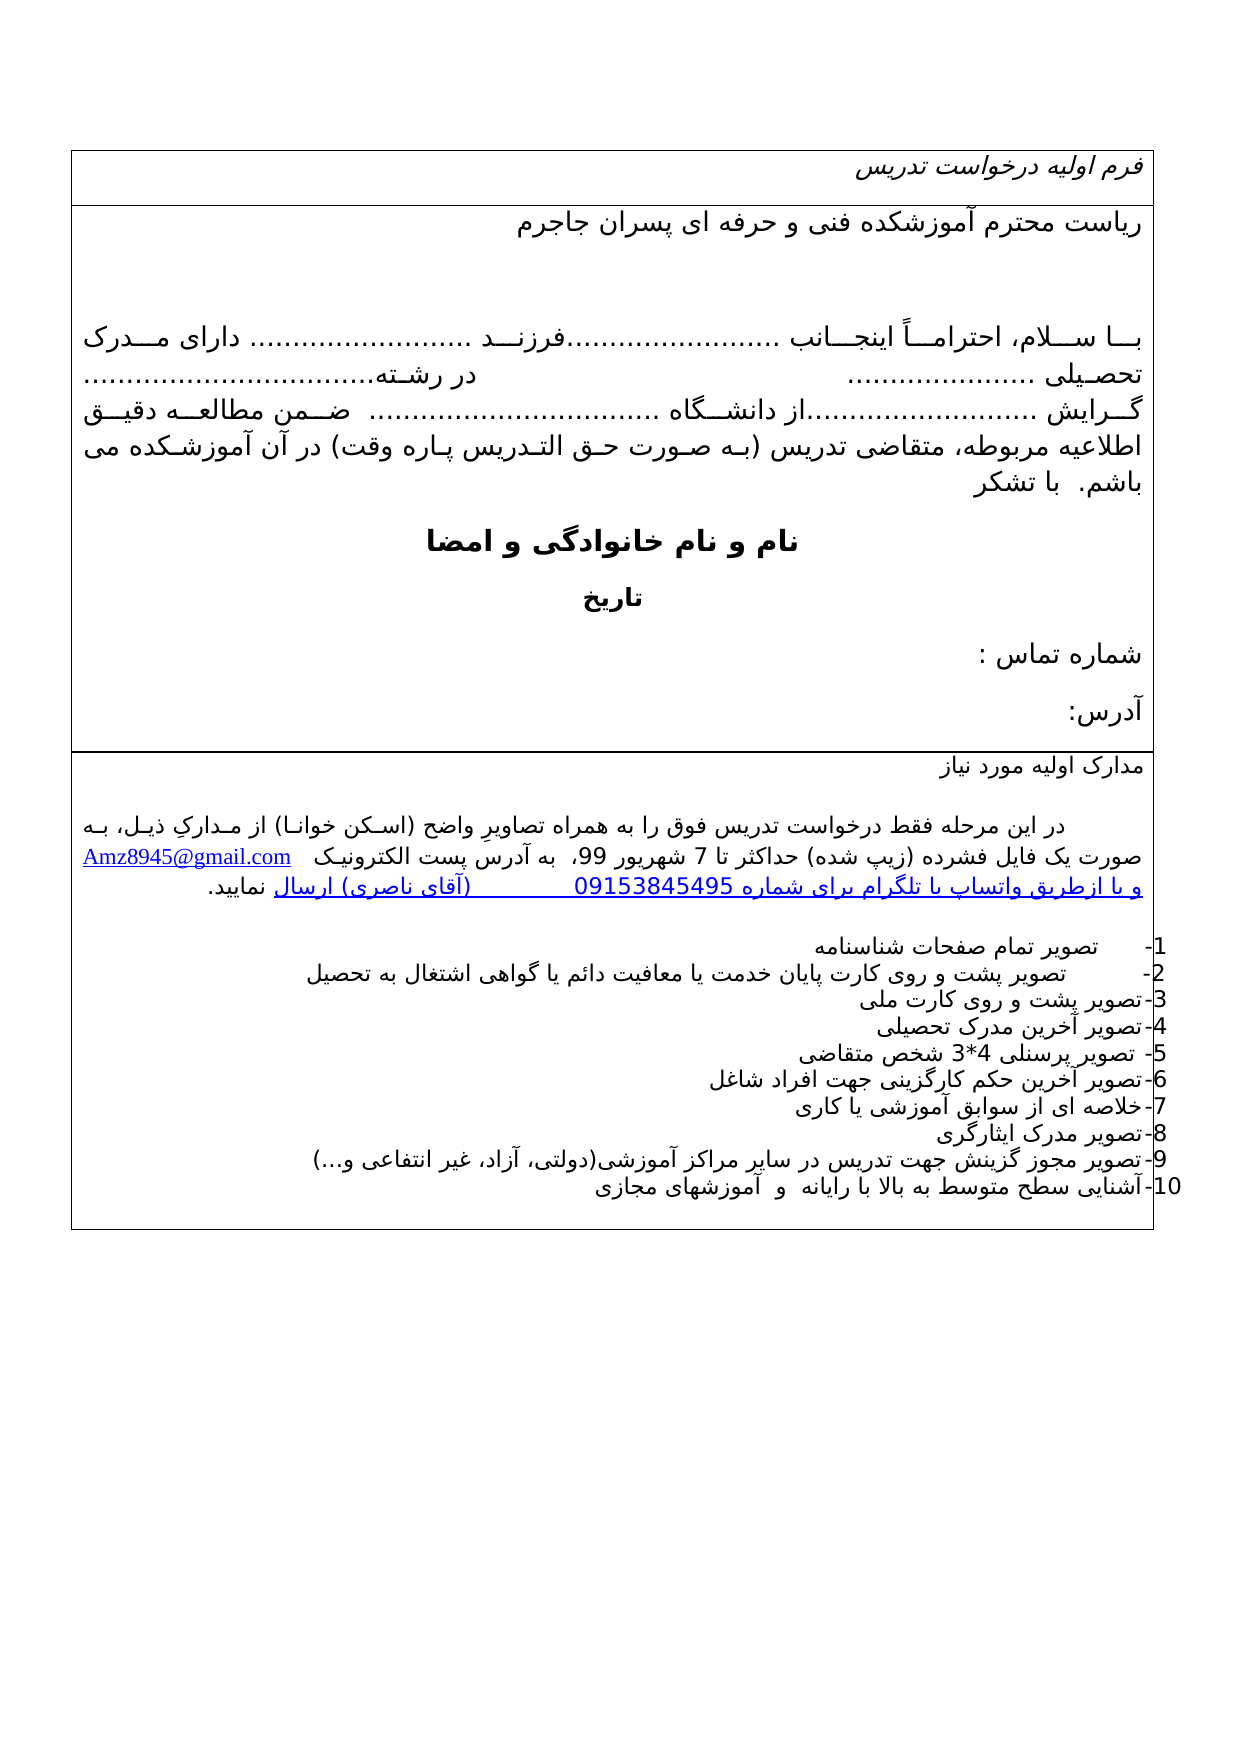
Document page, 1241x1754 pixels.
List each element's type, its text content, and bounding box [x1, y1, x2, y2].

table_header فرم اولیه درخواست تدریس [72, 151, 1153, 205]
table_cell ریاست محترم آموزشکده فنی و حرفه ای پسران جاجرم با سلام، احتراماً اینجانب .........................فرزند .......................... دارای مدرک تحصیلی ...................... در رشته.................................. گرایش ...........................از دانشگاه .................................. ضمن مطالعه دقیق اطلاعیه مربوطه، متقاضی تدریس (به صورت حق التدریس پاره وقت) در آن آموزشکده می باشم. با تشکر نام و نام خانوادگی و امضا تاریخ شماره تماس : آدرس: [72, 206, 1153, 751]
table_cell مدارک اولیه مورد نیاز در این مرحله فقط درخواست تدریس فوق را به همراه تصاویرِ واضح (اسکن خوانا) از مدارکِ ذیل، به صورت یک فایل فشرده (زیپ شده) حداکثر تا 7 شهریور 99، به آدرس پست الکترونیک Amz8945@gmail.com و یا ازطریق واتساپ یا تلگرام برای شماره 09153845495 (آقای ناصری) ارسال نمایید. تصویر تمام صفحات شناسنامه تصویر پشت و روی کارت پایان خدمت یا معافیت دائم یا گواهی اشتغال به تحصیل تصویر پشت و روی کارت ملی تصویر آخرین مدرک تحصیلی تصویر پرسنلی 4*3 شخص متقاضی تصویر آخرین حکم کارگزینی جهت افراد شاغل خلاصه ای از سوابق آموزشی یا کاری تصویر مدرک ایثارگری تصویر مجوز گزینش جهت تدریس در سایر مراکز آموزشی(دولتی، آزاد، غیر انتفاعی و...) آشنایی سطح متوسط به بالا با رایانه و آموزشهای مجازی [72, 753, 1153, 1229]
